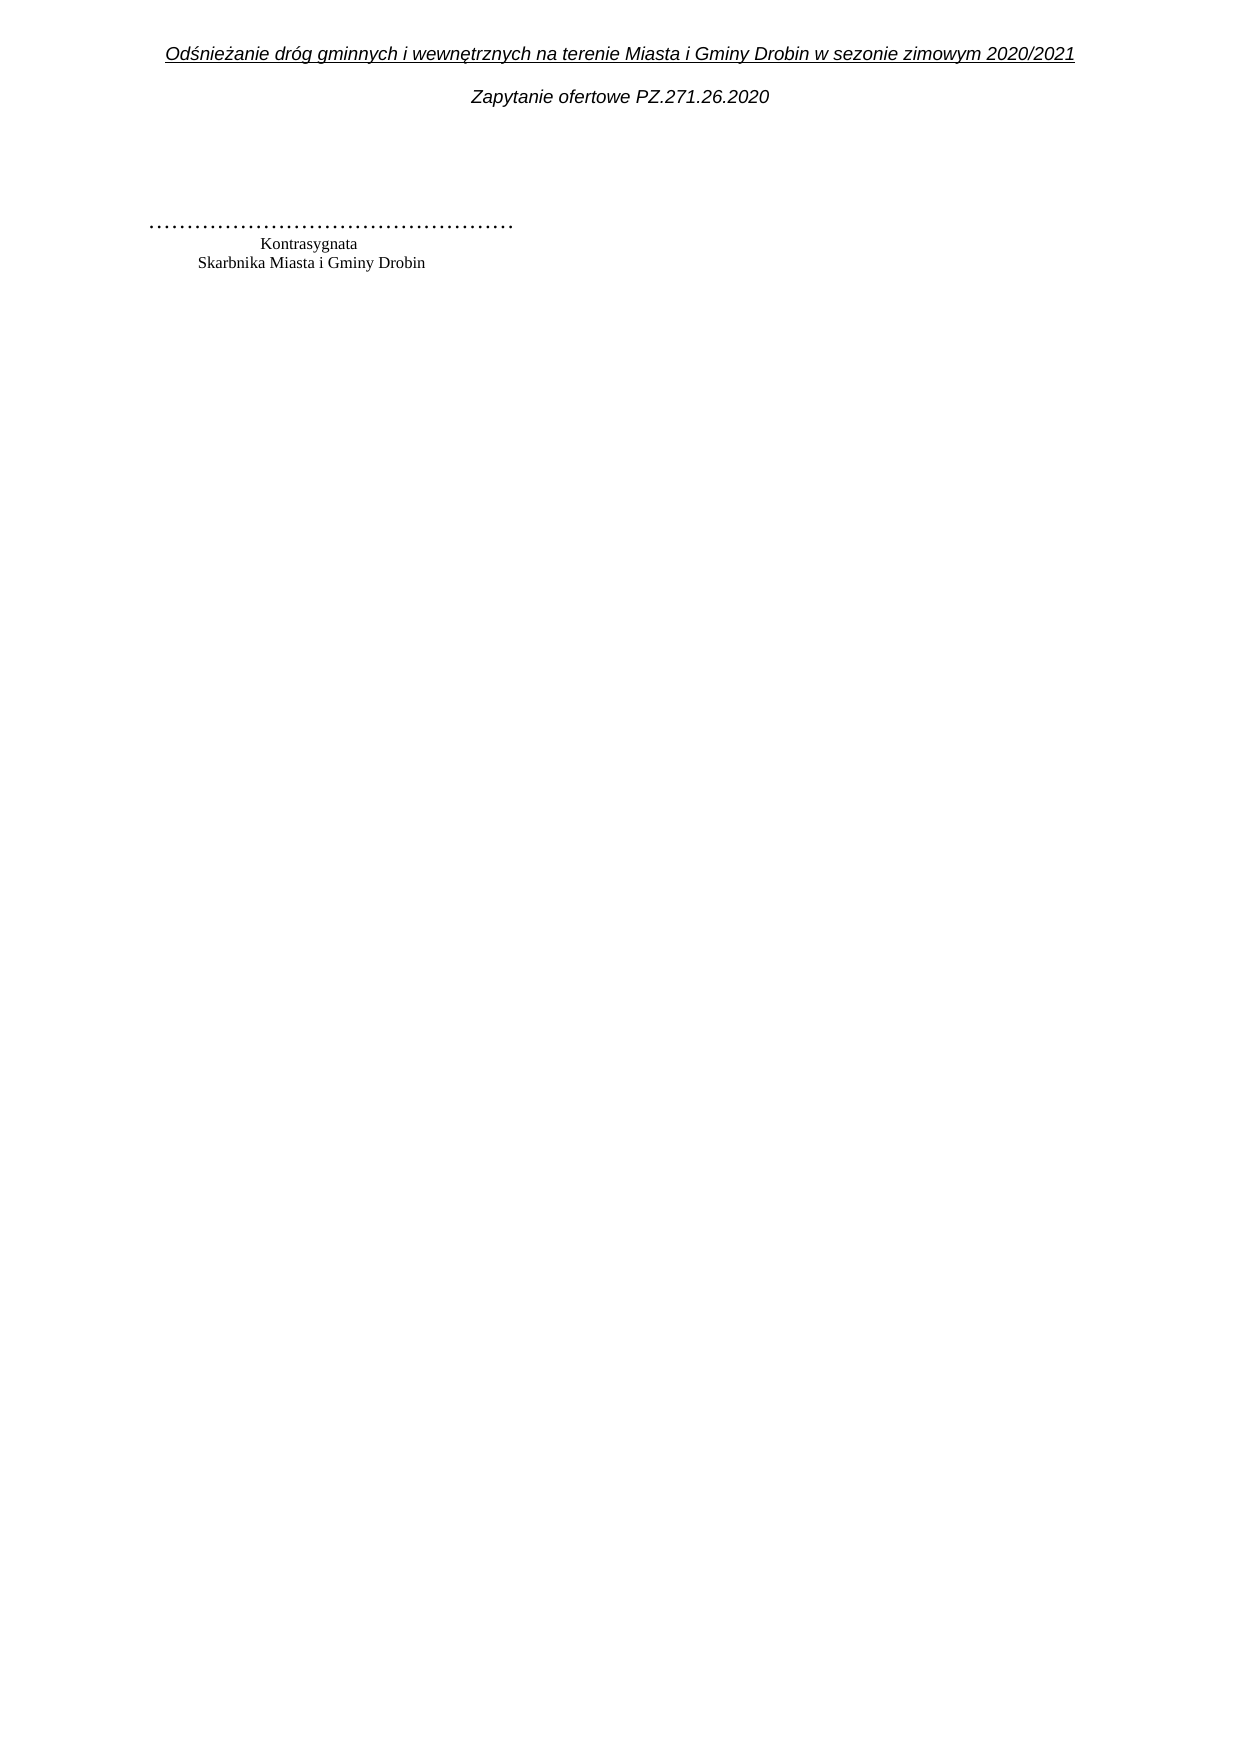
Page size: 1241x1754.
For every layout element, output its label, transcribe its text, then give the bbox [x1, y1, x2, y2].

text ………………………………………… [148, 207, 1093, 234]
text Skarbnika Miasta i Gminy Drobin [148, 253, 1093, 272]
text Kontrasygnata [148, 234, 1093, 253]
